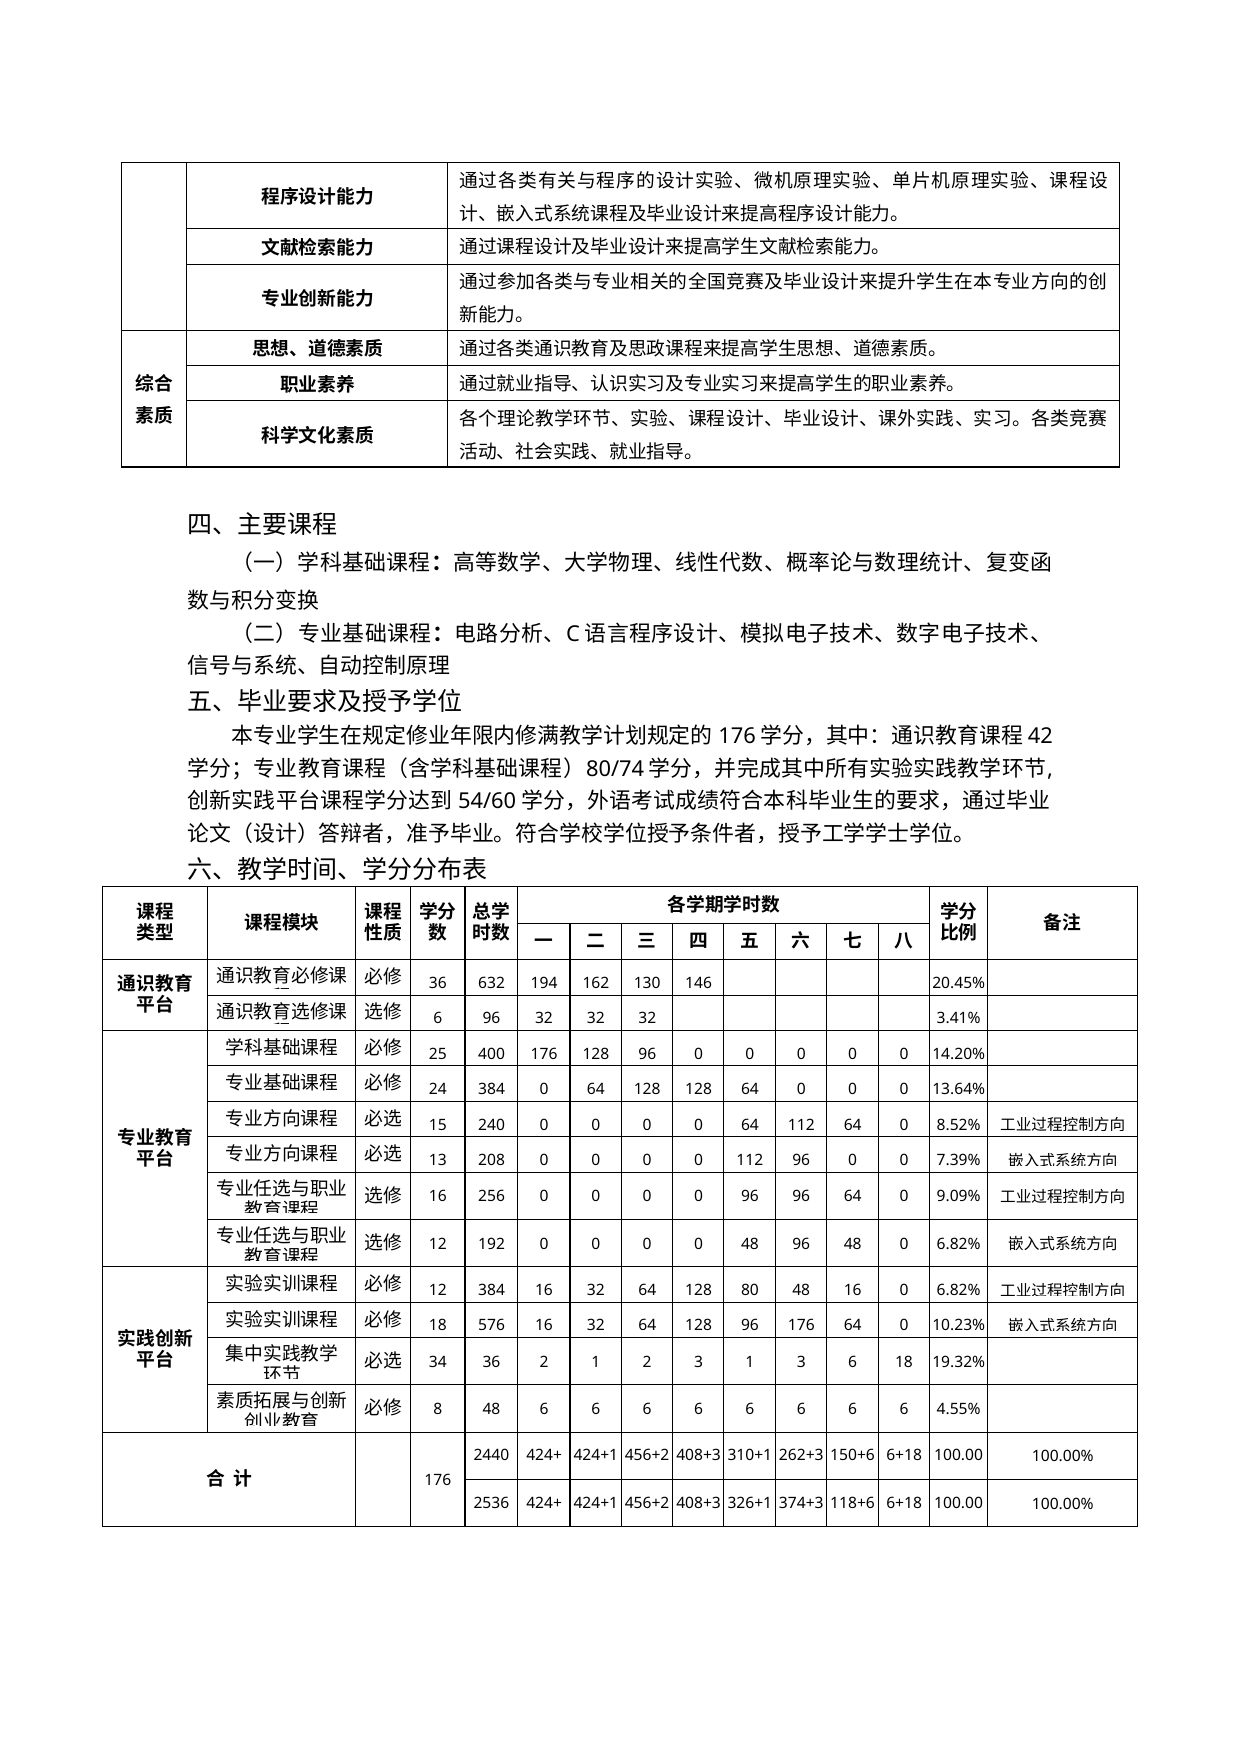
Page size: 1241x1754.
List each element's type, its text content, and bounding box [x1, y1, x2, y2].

table_cell 456+2周 [622, 1433, 672, 1479]
table_cell 0 [776, 1066, 826, 1101]
table_cell 176 [411, 1433, 464, 1526]
table_cell 专业创新能力 [187, 265, 447, 329]
table_cell 专业方向课程 [208, 1137, 355, 1172]
table_cell 424+2周 [518, 1480, 569, 1526]
table_cell [988, 996, 1137, 1030]
table_cell 128 [571, 1031, 621, 1065]
table_cell 专业能力 [122, 163, 186, 329]
table_header 学分 比例 [930, 887, 987, 959]
table_cell 16 [411, 1173, 464, 1219]
table_cell 学科基础课程 [208, 1031, 355, 1065]
table_cell 96 [466, 996, 517, 1030]
table_cell 工业过程控制方向 [988, 1102, 1137, 1136]
table_cell 工业过程控制方向 [988, 1173, 1137, 1219]
table_cell 2440+36周 [466, 1433, 517, 1479]
table_cell 80 [724, 1267, 775, 1302]
table_cell 必选 [356, 1102, 410, 1136]
table_header 课程模块 [208, 887, 355, 959]
table_cell 176 [776, 1303, 826, 1337]
table_cell 194 [518, 960, 569, 994]
table_cell 必修 [356, 1066, 410, 1101]
table_cell 必修 [356, 1385, 410, 1432]
table_cell 二 [571, 924, 621, 959]
table_cell 3.41% [930, 996, 987, 1030]
table_cell 150+6周 [827, 1433, 878, 1479]
table_cell 2 [622, 1338, 672, 1384]
table_cell 0 [724, 1031, 775, 1065]
table_cell 100.00% [988, 1433, 1137, 1479]
table_cell 1 [571, 1338, 621, 1384]
table_cell 32 [571, 1267, 621, 1302]
table_cell 五 [724, 924, 775, 959]
table_cell 632 [466, 960, 517, 994]
table_cell 6+18周 [879, 1480, 929, 1526]
table_cell 通过就业指导、认识实习及专业实习来提高学生的职业素养。 [448, 366, 1119, 400]
table_cell 通识教育 平台 [103, 960, 207, 1030]
table_cell 6 [622, 1385, 672, 1432]
table_cell 实践创新 平台 [103, 1267, 207, 1432]
table_header 备注 [988, 887, 1137, 959]
table_cell 0 [879, 1267, 929, 1302]
table_cell 6 [411, 996, 464, 1030]
table_cell 48 [724, 1220, 775, 1266]
table_cell 专业任选与职业 教育课程 [208, 1173, 355, 1219]
table_cell 48 [827, 1220, 878, 1266]
table_cell 0 [879, 1066, 929, 1101]
table_cell 专业方向课程 [208, 1102, 355, 1136]
table_cell 384 [466, 1267, 517, 1302]
table_cell 8 [411, 1385, 464, 1432]
table_cell 0 [518, 1220, 569, 1266]
table_cell 0 [518, 1102, 569, 1136]
table_cell 64 [571, 1066, 621, 1101]
table_cell 64 [827, 1303, 878, 1337]
table_cell 48 [776, 1267, 826, 1302]
table_cell 456+2周 [622, 1480, 672, 1526]
table_cell 112 [724, 1137, 775, 1172]
table_cell 6 [518, 1385, 569, 1432]
table_cell 3 [776, 1338, 826, 1384]
table_cell 必修 [356, 1031, 410, 1065]
table_cell 424+1周 [571, 1480, 621, 1526]
table_cell [724, 960, 775, 994]
table_cell 0 [673, 1220, 723, 1266]
text 五、毕业要求及授予学位 [187, 681, 1053, 718]
table_cell 通过参加各类与专业相关的全国竞赛及毕业设计来提升学生在本专业方向的创新能力。 [448, 265, 1119, 329]
table_cell 必修 [356, 1303, 410, 1337]
table_cell [988, 1031, 1137, 1065]
table_cell 6 [827, 1385, 878, 1432]
table_cell 选修 [356, 1173, 410, 1219]
table_cell 选修 [356, 1220, 410, 1266]
table_cell 16 [827, 1267, 878, 1302]
table_cell 208 [466, 1137, 517, 1172]
table_cell 128 [673, 1066, 723, 1101]
table_cell 96 [776, 1220, 826, 1266]
table_cell 科学文化素质 [187, 401, 447, 466]
table_cell 通识教育必修课程 [208, 960, 355, 994]
table_cell 6 [673, 1385, 723, 1432]
table_cell 0 [827, 1137, 878, 1172]
table_cell 6 [776, 1385, 826, 1432]
table_cell 4.55% [930, 1385, 987, 1432]
table_cell 96 [776, 1173, 826, 1219]
table_cell [988, 1338, 1137, 1384]
table_cell 9.09% [930, 1173, 987, 1219]
table_cell 6+18周 [879, 1433, 929, 1479]
table_cell 必修 [356, 960, 410, 994]
table_cell 13.64% [930, 1066, 987, 1101]
table_cell 0 [673, 1137, 723, 1172]
table_cell 7.39% [930, 1137, 987, 1172]
text 六、教学时间、学分分布表 [187, 848, 1053, 886]
table_cell 176 [518, 1031, 569, 1065]
table_cell 100.00% [930, 1433, 987, 1479]
table_cell 七 [827, 924, 878, 959]
table_cell 64 [827, 1102, 878, 1136]
table_cell 0 [879, 1303, 929, 1337]
table_cell 16 [518, 1303, 569, 1337]
table_cell 0 [571, 1220, 621, 1266]
table_cell [879, 960, 929, 994]
table_cell 6 [827, 1338, 878, 1384]
table_cell 必修 [356, 1267, 410, 1302]
table_cell 0 [571, 1173, 621, 1219]
table_cell 工业过程控制方向 [988, 1267, 1137, 1302]
table_cell 0 [673, 1173, 723, 1219]
table_cell 实验实训课程 [208, 1303, 355, 1337]
table_cell 15 [411, 1102, 464, 1136]
table_cell 0 [776, 1031, 826, 1065]
table_cell 34 [411, 1338, 464, 1384]
table_cell 128 [673, 1303, 723, 1337]
table_header 学分数 [411, 887, 464, 959]
table_cell 96 [724, 1303, 775, 1337]
table_cell 嵌入式系统方向 [988, 1137, 1137, 1172]
table_cell 36 [411, 960, 464, 994]
table_cell 文献检索能力 [187, 229, 447, 263]
table_cell 13 [411, 1137, 464, 1172]
table_cell 48 [466, 1385, 517, 1432]
table_cell 16 [518, 1267, 569, 1302]
table_cell 100.00% [988, 1480, 1137, 1526]
table_cell 0 [879, 1102, 929, 1136]
table_cell [988, 1066, 1137, 1101]
table_cell 必选 [356, 1137, 410, 1172]
table_cell 职业素养 [187, 366, 447, 400]
table_cell [776, 996, 826, 1030]
table_cell 专业基础课程 [208, 1066, 355, 1101]
table_cell 0 [518, 1137, 569, 1172]
table_cell 64 [724, 1102, 775, 1136]
table_cell 八 [879, 924, 929, 959]
table_cell 32 [518, 996, 569, 1030]
table_cell 0 [879, 1173, 929, 1219]
table_cell 100.00% [930, 1480, 987, 1526]
table_cell 310+1周 [724, 1433, 775, 1479]
table_cell [827, 996, 878, 1030]
table_cell 选修 [356, 996, 410, 1030]
table_cell 19.32% [930, 1338, 987, 1384]
table_cell 256 [466, 1173, 517, 1219]
table_cell 118+6周 [827, 1480, 878, 1526]
table_cell 20.45% [930, 960, 987, 994]
table_cell 6 [571, 1385, 621, 1432]
table_cell 128 [622, 1066, 672, 1101]
text 四、主要课程 [187, 503, 1053, 541]
table_cell 96 [622, 1031, 672, 1065]
table_cell 32 [571, 996, 621, 1030]
table_cell 12 [411, 1267, 464, 1302]
table_cell [879, 996, 929, 1030]
table_cell 2536+36周 [466, 1480, 517, 1526]
table_cell 0 [879, 1137, 929, 1172]
table_cell 240 [466, 1102, 517, 1136]
table_cell 162 [571, 960, 621, 994]
table_cell 424+1周 [571, 1433, 621, 1479]
table_cell 96 [776, 1137, 826, 1172]
table_cell 262+3周 [776, 1433, 826, 1479]
table_cell 0 [571, 1102, 621, 1136]
table_cell 64 [622, 1267, 672, 1302]
table_cell 32 [571, 1303, 621, 1337]
table_cell 0 [879, 1220, 929, 1266]
table_cell 0 [622, 1173, 672, 1219]
table_cell 6.82% [930, 1267, 987, 1302]
table_cell 一 [518, 924, 569, 959]
table_cell 14.20% [930, 1031, 987, 1065]
table_cell 四 [673, 924, 723, 959]
table_cell 3 [673, 1338, 723, 1384]
table_header 各学期学时数 [518, 887, 929, 923]
table_cell 嵌入式系统方向 [988, 1220, 1137, 1266]
table_cell 6 [724, 1385, 775, 1432]
table_cell 12 [411, 1220, 464, 1266]
table_cell 0 [622, 1102, 672, 1136]
table_cell 综合素质 [122, 331, 186, 466]
table_cell 384 [466, 1066, 517, 1101]
table_header 总学时数 [466, 887, 517, 959]
table_cell 合 计 [103, 1433, 355, 1526]
table_cell 128 [673, 1267, 723, 1302]
table_cell 1 [724, 1338, 775, 1384]
table_cell 通过各类通识教育及思政课程来提高学生思想、道德素质。 [448, 331, 1119, 365]
text （一）学科基础课程：高等数学、大学物理、线性代数、概率论与数理统计、复变函数与积分变换 [187, 541, 1053, 616]
table_cell 130 [622, 960, 672, 994]
table_cell 0 [622, 1220, 672, 1266]
table_cell 8.52% [930, 1102, 987, 1136]
table_cell [776, 960, 826, 994]
table_cell 326+1周 [724, 1480, 775, 1526]
table_cell 必选 [356, 1338, 410, 1384]
table_cell 专业教育 平台 [103, 1031, 207, 1266]
table_cell [673, 996, 723, 1030]
table_cell 通过各类有关与程序的设计实验、微机原理实验、单片机原理实验、课程设计、嵌入式系统课程及毕业设计来提高程序设计能力。 [448, 163, 1119, 228]
table_cell 通识教育选修课程 [208, 996, 355, 1030]
table_cell 112 [776, 1102, 826, 1136]
table_cell 0 [673, 1031, 723, 1065]
table_cell 0 [571, 1137, 621, 1172]
table_cell 程序设计能力 [187, 163, 447, 228]
table_cell 三 [622, 924, 672, 959]
table_cell 36 [466, 1338, 517, 1384]
table_cell [988, 1385, 1137, 1432]
table_cell 0 [827, 1066, 878, 1101]
table_cell 25 [411, 1031, 464, 1065]
table_cell 64 [827, 1173, 878, 1219]
table_cell 408+3周 [673, 1433, 723, 1479]
table_cell 0 [518, 1066, 569, 1101]
table_cell 思想、道德素质 [187, 331, 447, 365]
text 本专业学生在规定修业年限内修满教学计划规定的176学分，其中：通识教育课程42学分；专业教育课程（含学科基础课程）80/74学分，并完成其中所有实验实践教学环节,创新实践平台课程学分达到54/60学分，外语考试成绩符合本科毕业生的要求，通过毕业论文（设计）答辩者，准予毕业。符合学校学位授予条件者，授予工学学士学位。 [187, 718, 1053, 848]
table_cell [356, 1433, 410, 1526]
table_header 课程 类型 [103, 887, 207, 959]
table_cell 6.82% [930, 1220, 987, 1266]
table_cell 嵌入式系统方向 [988, 1303, 1137, 1337]
table_cell 18 [879, 1338, 929, 1384]
table_cell 374+3周 [776, 1480, 826, 1526]
table_cell 专业任选与职业 教育课程 [208, 1220, 355, 1266]
table_cell 64 [622, 1303, 672, 1337]
table_header 课程 性质 [356, 887, 410, 959]
table_cell 素质拓展与创新 创业教育 [208, 1385, 355, 1432]
table_cell 0 [827, 1031, 878, 1065]
table_cell 实验实训课程 [208, 1267, 355, 1302]
table_cell 96 [724, 1173, 775, 1219]
table_cell 各个理论教学环节、实验、课程设计、毕业设计、课外实践、实习。各类竞赛活动、社会实践、就业指导。 [448, 401, 1119, 466]
table_cell 0 [622, 1137, 672, 1172]
table_cell 18 [411, 1303, 464, 1337]
table_cell 576 [466, 1303, 517, 1337]
table_cell 408+3周 [673, 1480, 723, 1526]
table_cell 10.23% [930, 1303, 987, 1337]
table_cell 六 [776, 924, 826, 959]
table_cell [988, 960, 1137, 994]
table_cell 0 [673, 1102, 723, 1136]
table_cell [724, 996, 775, 1030]
table_cell 146 [673, 960, 723, 994]
table_cell 400 [466, 1031, 517, 1065]
table_cell 424+2周 [518, 1433, 569, 1479]
table_cell 通过课程设计及毕业设计来提高学生文献检索能力。 [448, 229, 1119, 263]
table_cell 24 [411, 1066, 464, 1101]
table_cell 集中实践教学 环节 [208, 1338, 355, 1384]
table_cell 0 [518, 1173, 569, 1219]
text （二）专业基础课程：电路分析、C语言程序设计、模拟电子技术、数字电子技术、信号与系统、自动控制原理 [187, 616, 1053, 681]
table_cell 6 [879, 1385, 929, 1432]
table_cell [827, 960, 878, 994]
table_cell 32 [622, 996, 672, 1030]
table_cell 64 [724, 1066, 775, 1101]
table_cell 192 [466, 1220, 517, 1266]
table_cell 2 [518, 1338, 569, 1384]
table_cell 0 [879, 1031, 929, 1065]
